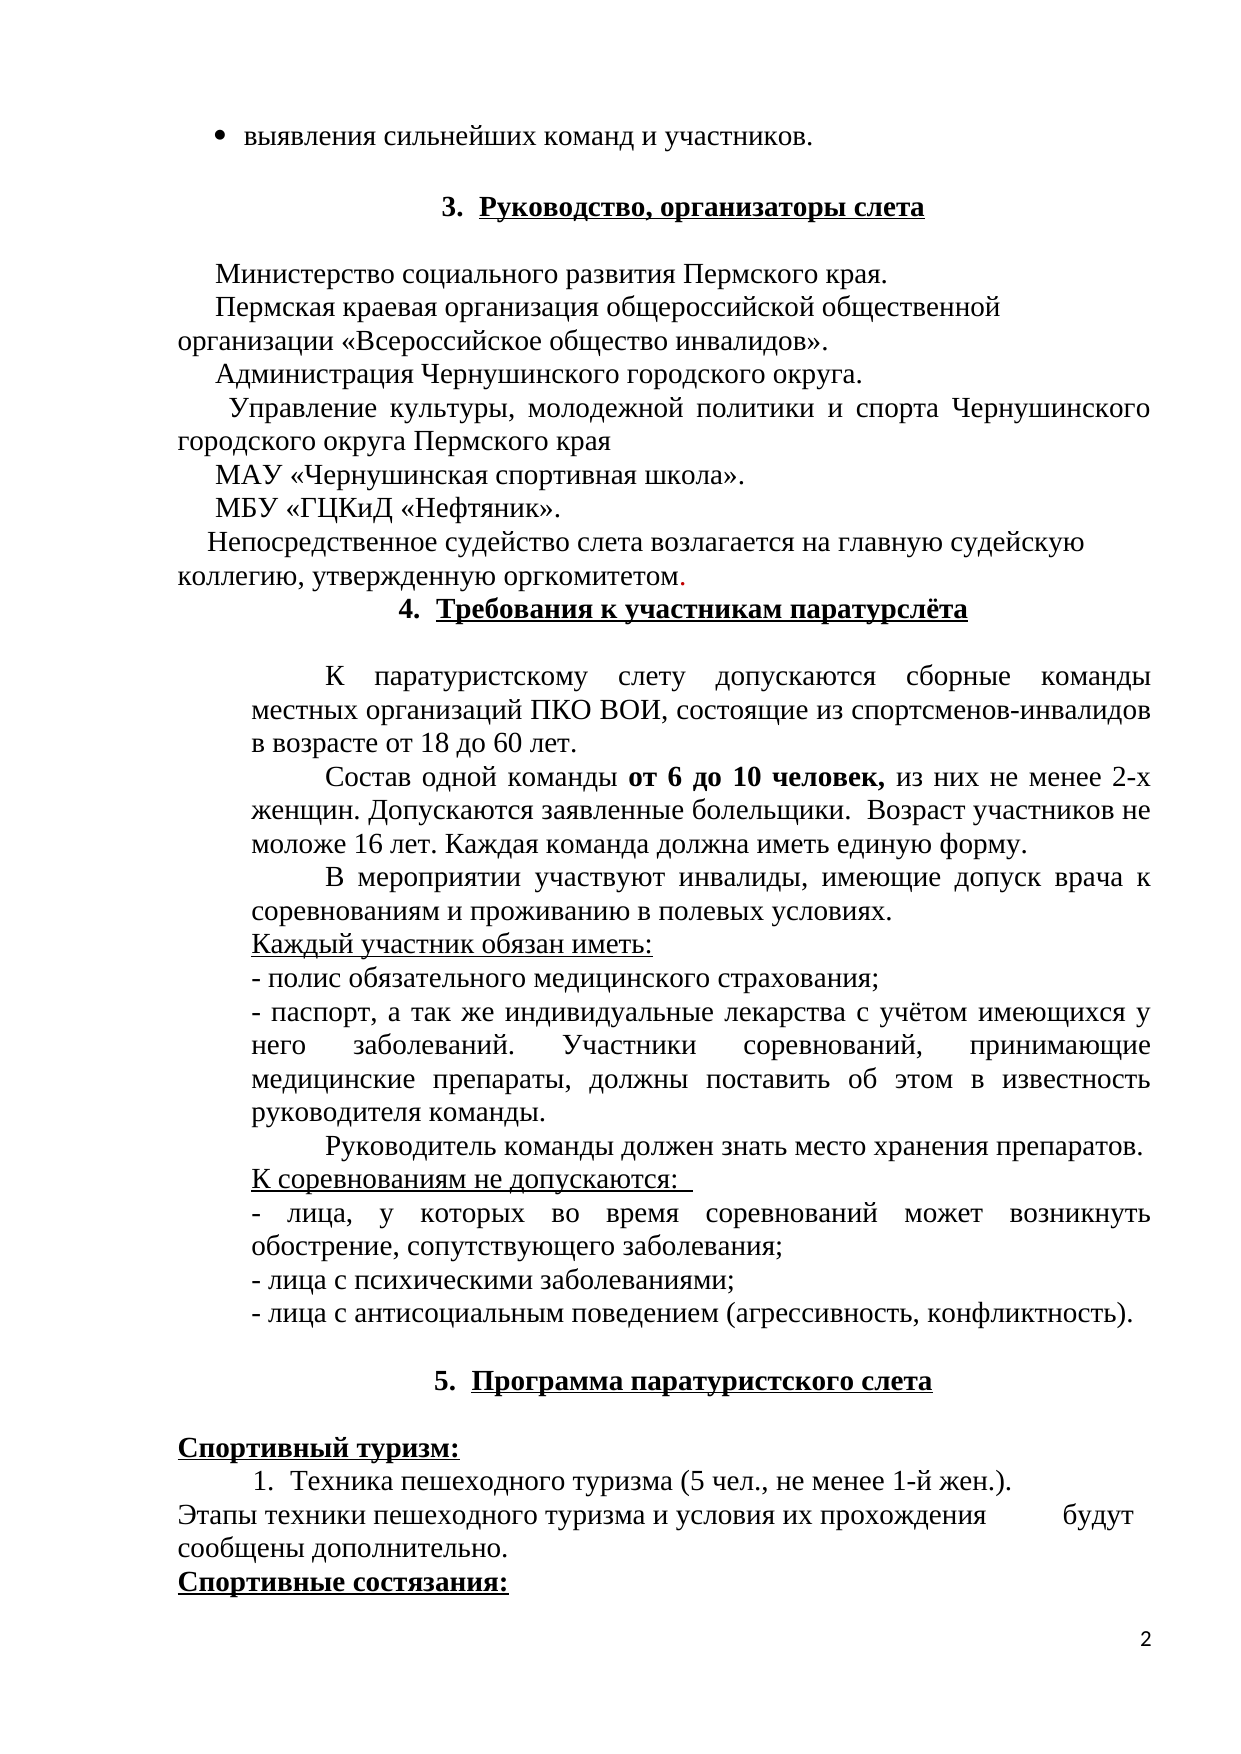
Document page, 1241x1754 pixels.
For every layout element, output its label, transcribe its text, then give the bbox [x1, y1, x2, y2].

text организации «Всероссийское общество инвалидов». [177, 323, 1152, 356]
list Руководство, организаторы слета [215, 189, 1152, 222]
text - лица с психическими заболеваниями; [251, 1262, 1152, 1296]
list выявления сильнейших команд и участников. [215, 118, 1152, 152]
text - полис обязательного медицинского страхования; [251, 960, 1152, 994]
text МБУ «ГЦКиД «Нефтяник». [177, 491, 1152, 524]
text Каждый участник обязан иметь: [251, 927, 1152, 960]
text - лица с антисоциальным поведением (агрессивность, конфликтность). [251, 1296, 1152, 1329]
list Техника пешеходного туризма (5 чел., не менее 1-й жен.). [252, 1463, 1152, 1497]
text коллегию, утвержденную оргкомитетом. [177, 558, 1152, 591]
text Спортивный туризм: [177, 1430, 1152, 1463]
text В мероприятии участвуют инвалиды, имеющие допуск врача к соревнованиям и проживанию в полевых условиях. [251, 859, 1152, 927]
text Управление культуры, молодежной политики и спорта Чернушинского городского округа Пермского края [177, 390, 1152, 457]
text Состав одной команды от 6 до 10 человек, из них не менее 2-х женщин. Допускаются заявленные болельщики. Возраст участников не моложе 16 лет. Каждая команда должна иметь единую форму. [251, 759, 1152, 859]
text - паспорт, а так же индивидуальные лекарства с учётом имеющихся у него заболеваний. Участники соревнований, принимающие медицинские препараты, должны поставить об этом в известность руководителя команды. [251, 994, 1152, 1128]
text Этапы техники пешеходного туризма и условия их прохождения будут сообщены дополнительно. [177, 1497, 1152, 1564]
text МАУ «Чернушинская спортивная школа». [177, 457, 1152, 491]
list Требования к участникам паратурслёта [215, 591, 1152, 625]
text Министерство социального развития Пермского края. [215, 256, 1152, 289]
text К соревнованиям не допускаются: [251, 1161, 1152, 1195]
text Администрация Чернушинского городского округа. [215, 356, 1152, 390]
text Руководитель команды должен знать место хранения препаратов. [251, 1128, 1152, 1161]
text Пермская краевая организация общероссийской общественной [215, 289, 1152, 323]
text - лица, у которых во время соревнований может возникнуть обострение, сопутствующего заболевания; [251, 1195, 1152, 1262]
text Непосредственное судейство слета возлагается на главную судейскую [192, 524, 1152, 558]
list Программа паратуристского слета [215, 1363, 1152, 1396]
text К паратуристскому слету допускаются сборные команды местных организаций ПКО ВОИ, состоящие из спортсменов-инвалидов в возрасте от 18 до 60 лет. [251, 658, 1152, 759]
text Спортивные состязания: [177, 1564, 1152, 1597]
